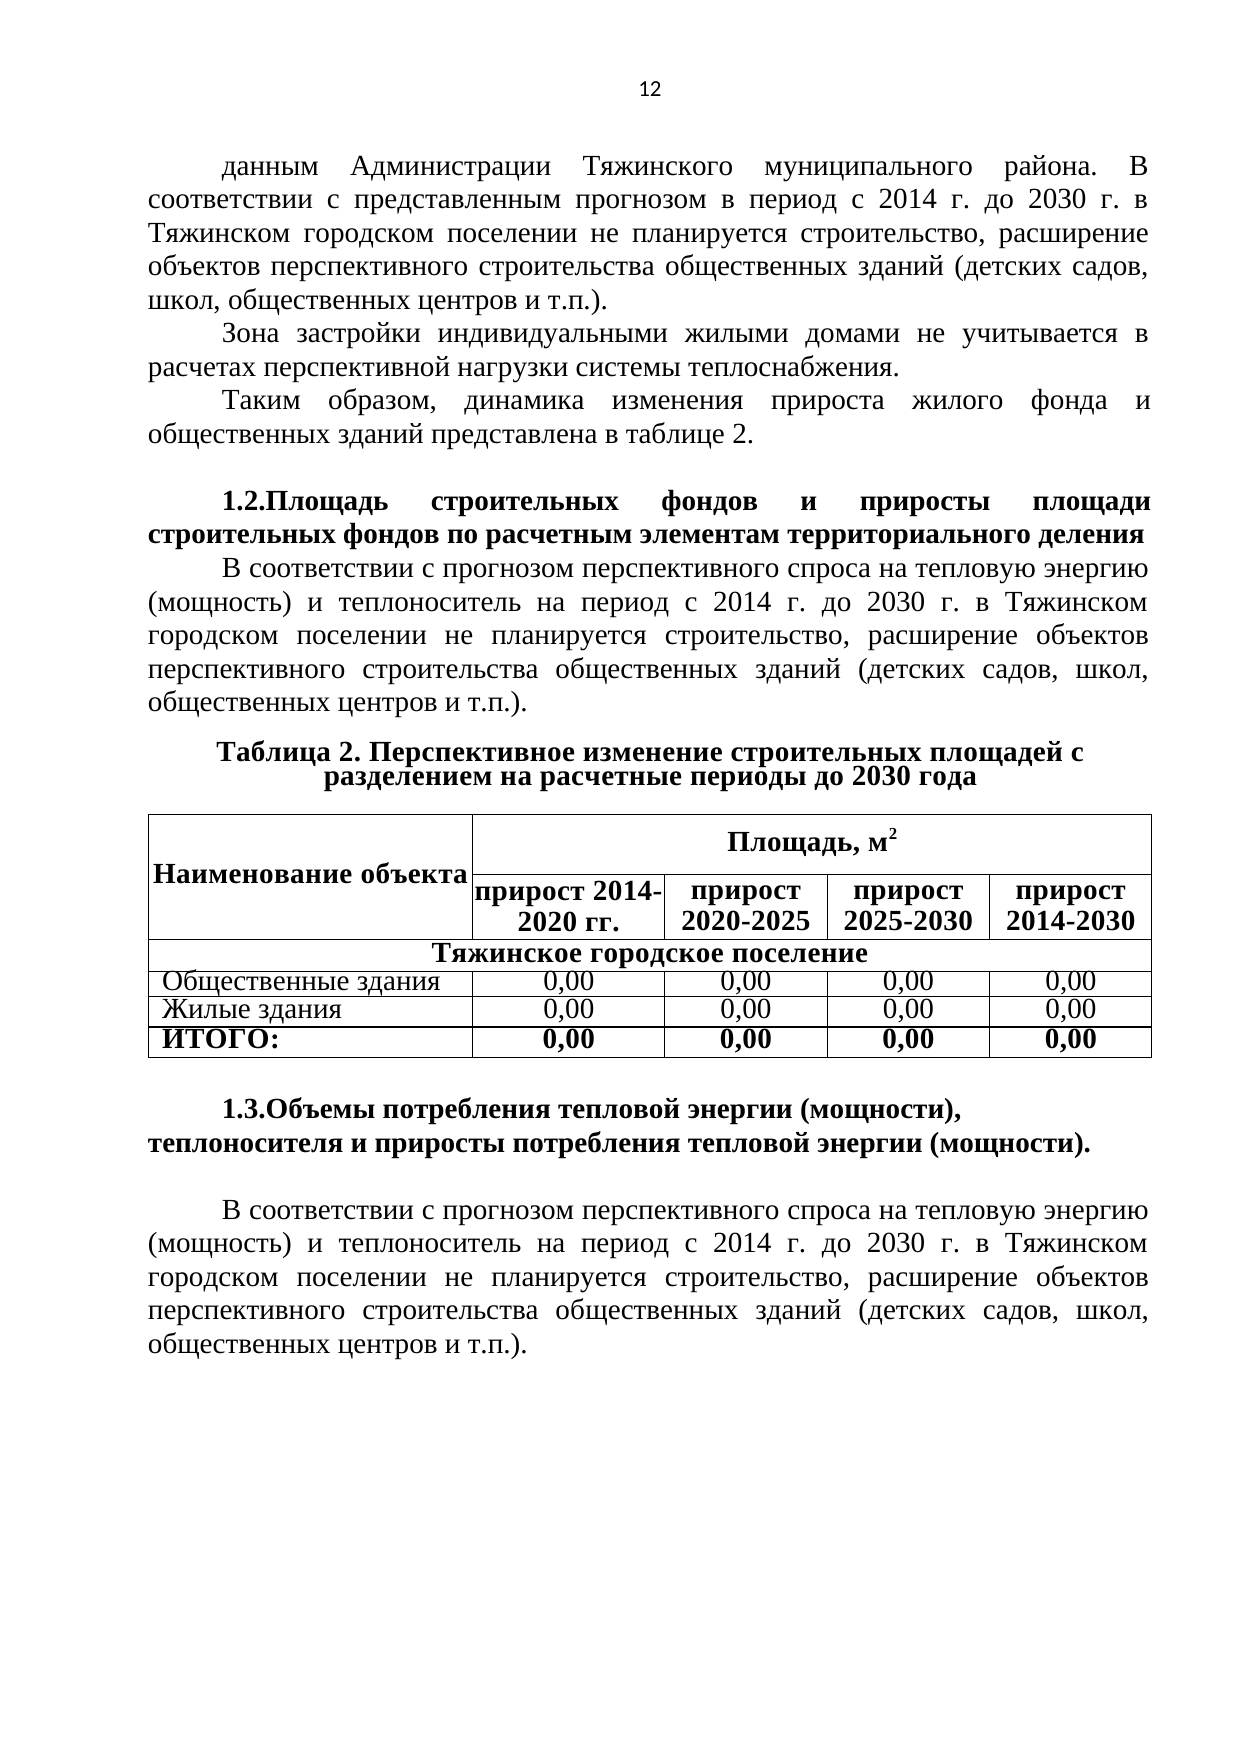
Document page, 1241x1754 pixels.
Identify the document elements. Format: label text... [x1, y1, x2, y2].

table_cell прирост 2014-2030 гг. [990, 875, 1151, 938]
table_cell Тяжинское городское поселение [149, 940, 1151, 971]
table_cell прирост 2014-2020 гг. [473, 875, 664, 938]
text данным Администрации Тяжинского муниципального района. В соответствии с представленным прогнозом в период с 2014 г. до 2030 г. в Тяжинском городском поселении не планируется строительство, расширение объектов перспективного строительства общественных зданий (детских садов, школ, общественных центров и т.п.). [148, 148, 1149, 315]
table_cell прирост 2025-2030 гг. [828, 875, 989, 938]
table_header Наименование объекта [149, 815, 472, 938]
text В соответствии с прогнозом перспективного спроса на тепловую энергию (мощность) и теплоноситель на период с 2014 г. до 2030 г. в Тяжинском городском поселении не планируется строительство, расширение объектов перспективного строительства общественных зданий (детских садов, школ, общественных центров и т.п.). [148, 1192, 1149, 1359]
table_cell 0,00 [828, 997, 989, 1026]
table_cell Жилые здания [149, 997, 472, 1026]
table_cell 0,00 [665, 972, 827, 996]
table_header Площадь, м2 [473, 815, 1151, 874]
table_cell 0,00 [665, 1028, 827, 1057]
text Таблица 2. Перспективное изменение строительных площадей с разделением на расчетные периоды до 2030 года [150, 742, 1152, 790]
table_cell Общественные здания [149, 972, 472, 996]
table_cell ИТОГО: [149, 1028, 472, 1057]
text 1.2.Площадь строительных фондов и приросты площади строительных фондов по расчетным элементам территориального деления [148, 483, 1152, 550]
table_cell 0,00 [828, 972, 989, 996]
table_cell прирост 2020-2025 гг. [665, 875, 827, 938]
table_cell 0,00 [473, 972, 664, 996]
table_cell 0,00 [473, 997, 664, 1026]
table_cell 0,00 [990, 1028, 1151, 1057]
table_cell 0,00 [473, 1028, 664, 1057]
table_cell 0,00 [990, 972, 1151, 996]
text В соответствии с прогнозом перспективного спроса на тепловую энергию (мощность) и теплоноситель на период с 2014 г. до 2030 г. в Тяжинском городском поселении не планируется строительство, расширение объектов перспективного строительства общественных зданий (детских садов, школ, общественных центров и т.п.). [148, 550, 1149, 718]
table_cell 0,00 [665, 997, 827, 1026]
text Зона застройки индивидуальными жилыми домами не учитывается в расчетах перспективной нагрузки системы теплоснабжения. [148, 315, 1149, 382]
text Таким образом, динамика изменения прироста жилого фонда и общественных зданий представлена в таблице 2. [148, 382, 1152, 449]
table_cell 0,00 [828, 1028, 989, 1057]
table_cell 0,00 [990, 997, 1151, 1026]
text 1.3.Объемы потребления тепловой энергии (мощности), теплоносителя и приросты потребления тепловой энергии (мощности). [148, 1091, 1152, 1158]
